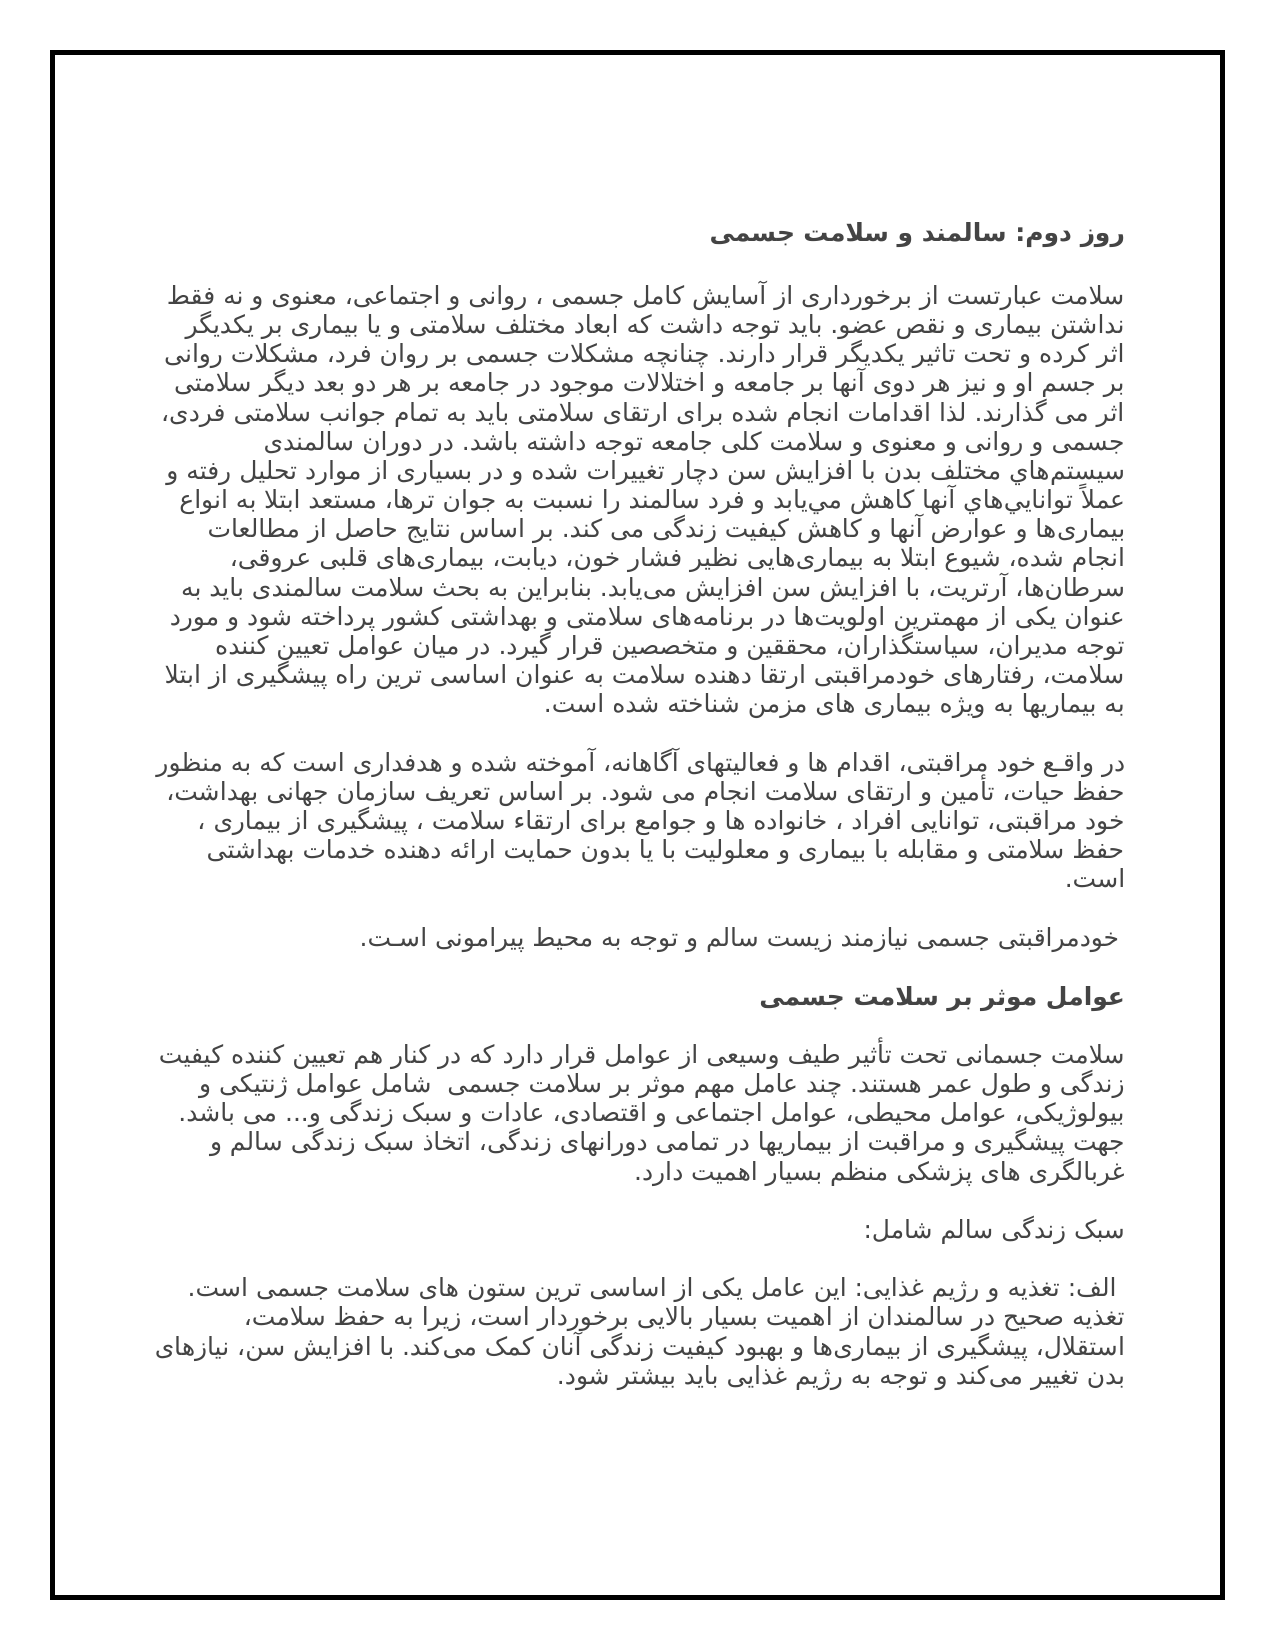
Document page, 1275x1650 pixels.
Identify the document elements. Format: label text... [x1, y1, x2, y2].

text سلامت جسمانی تحت تأثیر طیف وسیعی از عوامل قرار دارد که در کنار هم تعیین کننده کیفیت زندگی و طول عمر هستند. چند عامل مهم موثر بر سلامت جسمی شامل عوامل ژنتیکی و بیولوژیکی، عوامل محیطی، عوامل اجتماعی و اقتصادی، عادات و سبک زندگی و... می باشد. جهت پیشگیری و مراقبت از بیماریها در تمامی دورانهای زندگی، اتخاذ سبک زندگی سالم و غربالگری های پزشکی منظم بسیار اهمیت دارد. [150, 1040, 1125, 1186]
text الف: تغذیه و رژیم غذایی: این عامل یکی از اساسی ترین ستون های سلامت جسمی است. تغذیه صحیح در سالمندان از اهمیت بسیار بالایی برخوردار است، زیرا به حفظ سلامت، استقلال، پیشگیری از بیماری‌ها و بهبود کیفیت زندگی آنان کمک می‌کند. با افزایش سن، نیازهای بدن تغییر می‌کند و توجه به رژیم غذایی باید بیشتر شود. [150, 1273, 1125, 1390]
text خودمراقبتی جسمی نیازمند زیست سالم و توجه به محیط پیرامونی اسـت. [150, 923, 1125, 952]
text سلامت عبارتست از برخورداری از آسایش کامل جسمی ، روانی و اجتماعی، معنوی و نه فقط نداشتن بیماری و نقص عضو. باید توجه داشت که ابعاد مختلف سلامتی و یا بیماری بر یکدیگر اثر کرده و تحت تاثیر یکدیگر قرار دارند. چنانچه مشکلات جسمی بر روان فرد، مشکلات روانی بر جسم او و نیز هر دوی آنها بر جامعه و اختلالات موجود در جامعه بر هر دو بعد دیگر سلامتی اثر می گذارند. لذا اقدامات انجام شده برای ارتقای سلامتی باید به تمام جوانب سلامتی فردی، جسمی و روانی و معنوی و سلامت کلی جامعه توجه داشته باشد. در دوران سالمندی سيستم‌هاي مختلف بدن با افزایش سن دچار تغییرات شده و در بسیاری از موارد تحليل رفته و عملاً توانایي‌هاي آنها كاهش مي‌يابد و فرد سالمند را نسبت به جوان تر‌ها، مستعد ابتلا به انواع بیماری‌ها و عوارض آنها و کاهش کیفیت زندگی می کند. بر اساس نتایج حاصل از مطالعات انجام شده، شیوع ابتلا به بیماری‌هایی نظیر فشار خون، دیابت، بیماری‌های قلبی عروقی، سرطان‌ها، آرتریت، با افزایش سن افزایش می‌یابد. بنابراین به بحث سلامت سالمندی باید به عنوان یکی از مهمترین اولویت‌ها در برنامه‌های سلامتی و بهداشتی کشور پرداخته شود و مورد توجه مدیران، سیاستگذاران، محققین و متخصصین قرار گیرد. در میان عوامل تعیین کننده سلامت، رفتارهای خودمراقبتی ارتقا دهنده سلامت به عنوان اساسی ترین راه پیشگیری از ابتلا به بیماریها به ویژه بیماری های مزمن شناخته شده است. [150, 281, 1125, 718]
text عوامل موثر بر سلامت جسمی [150, 982, 1125, 1011]
text روز دوم: سالمند و سلامت جسمی [150, 218, 1125, 247]
text در واقـع خود مراقبتی، اقدام ها و فعالیتهای آگاهانه، آموخته شده و هدفداری است که به منظور حفظ حیات، تأمین و ارتقای سلامت انجام می شود. بر اساس تعریف سازمان جهانی بهداشت، خود مراقبتی، توانایی افراد ، خانواده ها و جوامع برای ارتقاء سلامت ، پیشگیری از بیماری ، حفظ سلامتی و مقابله با بیماری و معلولیت با یا بدون حمایت ارائه دهنده خدمات بهداشتی است. [150, 748, 1125, 894]
text سبک زندگی سالم شامل: [150, 1215, 1125, 1244]
